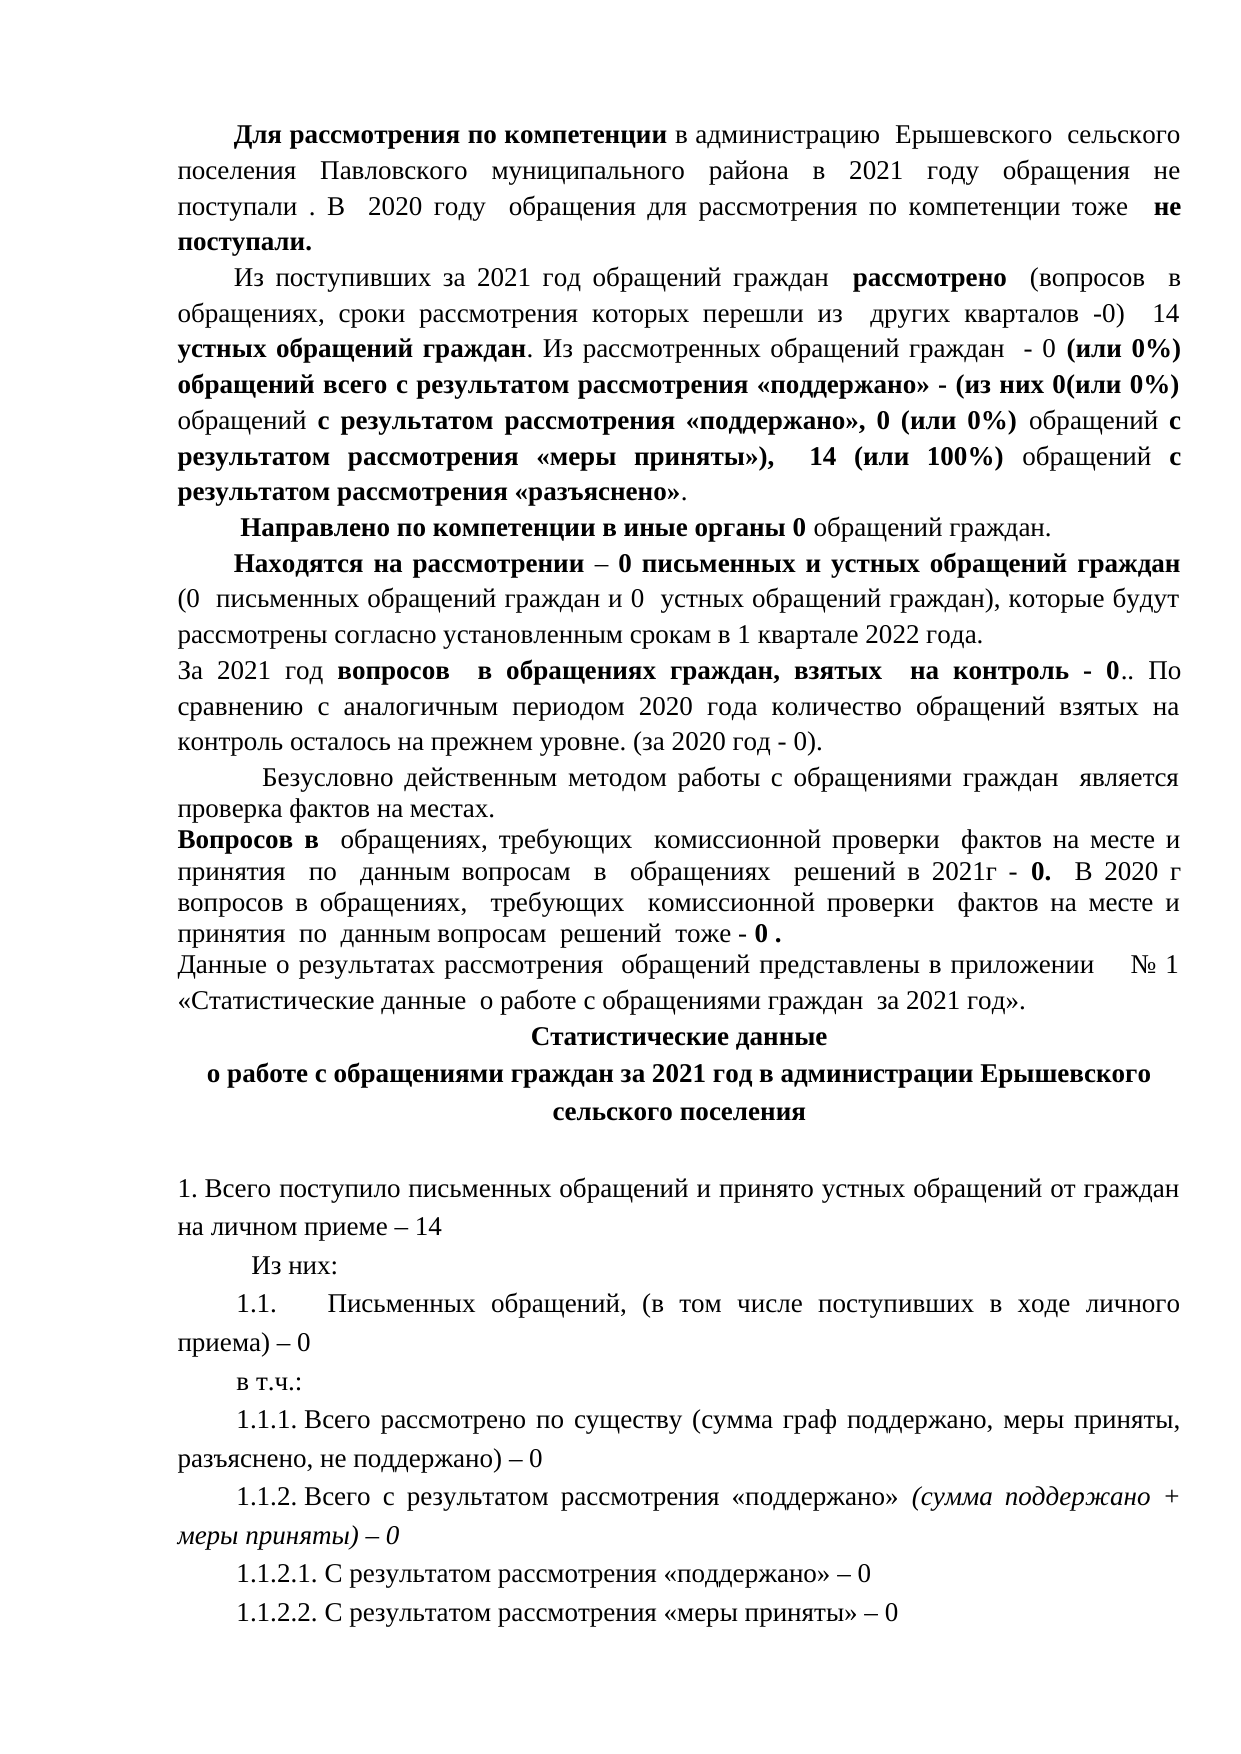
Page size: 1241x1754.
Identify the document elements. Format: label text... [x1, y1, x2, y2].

text Статистические данные [177, 1019, 1181, 1051]
text Вопросов в обращениях, требующих комиссионной проверки фактов на месте и принятия по данным вопросам в обращениях решений в 2021г - 0. В 2020 г вопросов в обращениях, требующих комиссионной проверки фактов на месте и принятия по данным вопросам решений тоже - 0 . [177, 823, 1181, 948]
text Из них: [177, 1249, 1181, 1280]
list Письменных обращений, (в том числе поступивших в ходе личного приема) – 0 [177, 1287, 1181, 1357]
text Для рассмотрения по компетенции в администрацию Ерышевского сельского поселения Павловского муниципального района в 2021 году обращения не поступали . В 2020 году обращения для рассмотрения по компетенции тоже не поступали. [177, 118, 1181, 256]
text Данные о результатах рассмотрения обращений представлены в приложении № 1 «Статистические данные о работе с обращениями граждан за 2021 год». [177, 948, 1181, 1015]
text 1.1.2. Всего с результатом рассмотрения «поддержано» (сумма поддержано + меры приняты) – 0 [177, 1480, 1181, 1550]
text Направлено по компетенции в иные органы 0 обращений граждан. [177, 511, 1181, 542]
text Находятся на рассмотрении – 0 письменных и устных обращений граждан (0 письменных обращений граждан и 0 устных обращений граждан), которые будут рассмотрены согласно установленным срокам в 1 квартале 2022 года. [177, 547, 1181, 649]
text 1.1.2.2. С результатом рассмотрения «меры приняты» – 0 [177, 1596, 1181, 1627]
text Безусловно действенным методом работы с обращениями граждан является проверка фактов на местах. [177, 761, 1181, 823]
text о работе с обращениями граждан за 2021 год в администрации Ерышевского сельского поселения [177, 1057, 1181, 1127]
text в т.ч.: [177, 1364, 1181, 1396]
text Из поступивших за 2021 год обращений граждан рассмотрено (вопросов в обращениях, сроки рассмотрения которых перешли из других кварталов -0) 14 устных обращений граждан. Из рассмотренных обращений граждан - 0 (или 0%) обращений всего с результатом рассмотрения «поддержано» - (из них 0(или 0%) обращений с результатом рассмотрения «поддержано», 0 (или 0%) обращений с результатом рассмотрения «меры приняты»), 14 (или 100%) обращений с результатом рассмотрения «разъяснено». [177, 261, 1181, 507]
text 1. Всего поступило письменных обращений и принято устных обращений от граждан на личном приеме – 14 [177, 1172, 1181, 1242]
text За 2021 год вопросов в обращениях граждан, взятых на контроль - 0.. По сравнению с аналогичным периодом 2020 года количество обращений взятых на контроль осталось на прежнем уровне. (за 2020 год - 0). [177, 654, 1181, 757]
text 1.1.2.1. С результатом рассмотрения «поддержано» – 0 [177, 1557, 1181, 1588]
text 1.1.1. Всего рассмотрено по существу (сумма граф поддержано, меры приняты, разъяснено, не поддержано) – 0 [177, 1403, 1181, 1473]
